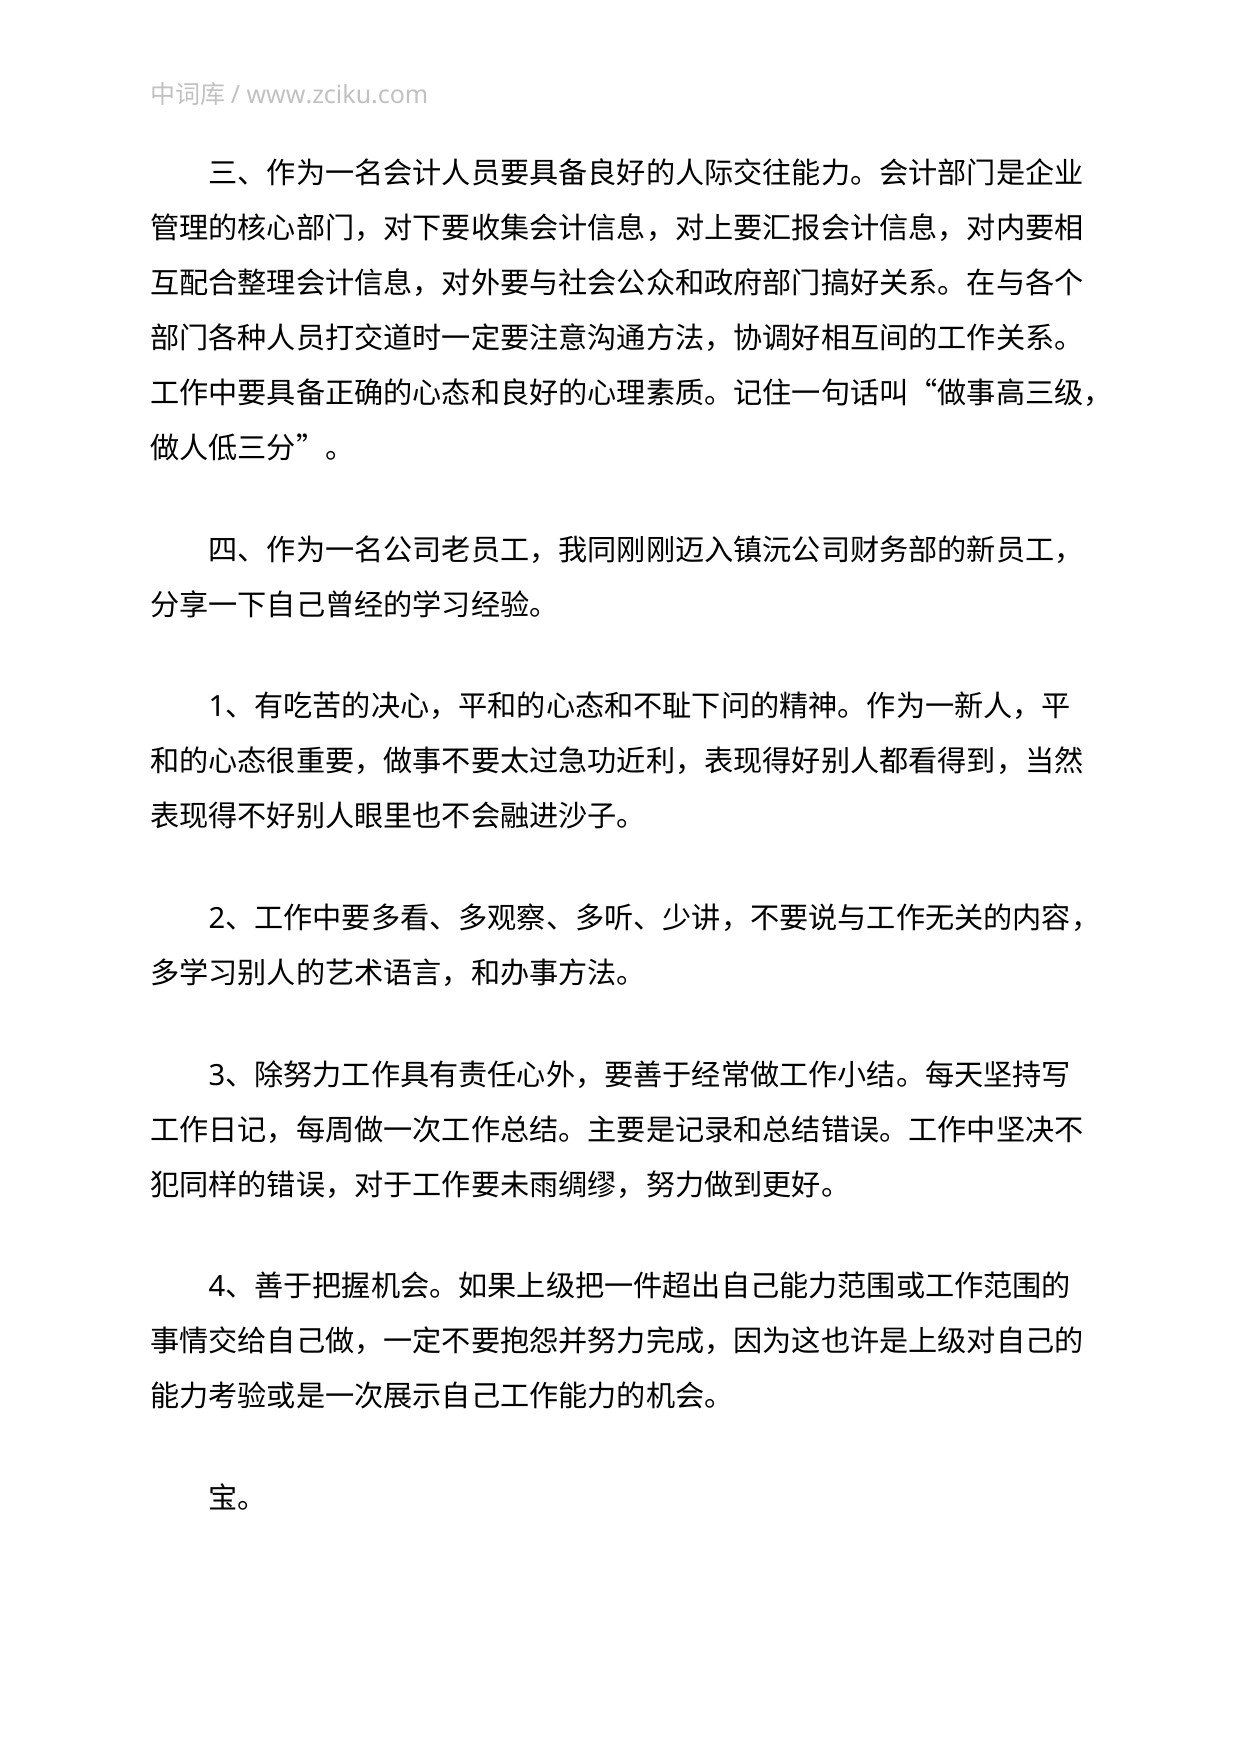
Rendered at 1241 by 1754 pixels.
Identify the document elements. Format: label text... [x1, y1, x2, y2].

text 四、作为一名公司老员工，我同刚刚迈入镇沅公司财务部的新员工，分享一下自己曾经的学习经验。 [150, 526, 1090, 623]
text 宝。 [150, 1475, 1090, 1517]
text 3、除努力工作具有责任心外，要善于经常做工作小结。每天坚持写工作日记，每周做一次工作总结。主要是记录和总结错误。工作中坚决不犯同样的错误，对于工作要未雨绸缪，努力做到更好。 [150, 1051, 1090, 1203]
text 1、有吃苦的决心，平和的心态和不耻下问的精神。作为一新人，平和的心态很重要，做事不要太过急功近利，表现得好别人都看得到，当然表现得不好别人眼里也不会融进沙子。 [150, 683, 1090, 835]
text 2、工作中要多看、多观察、多听、少讲，不要说与工作无关的内容，多学习别人的艺术语言，和办事方法。 [150, 894, 1090, 992]
text 三、作为一名会计人员要具备良好的人际交往能力。会计部门是企业管理的核心部门，对下要收集会计信息，对上要汇报会计信息，对内要相互配合整理会计信息，对外要与社会公众和政府部门搞好关系。在与各个部门各种人员打交道时一定要注意沟通方法，协调好相互间的工作关系。工作中要具备正确的心态和良好的心理素质。记住一句话叫“做事高三级，做人低三分”。 [150, 150, 1090, 467]
text 4、善于把握机会。如果上级把一件超出自己能力范围或工作范围的事情交给自己做，一定不要抱怨并努力完成，因为这也许是上级对自己的能力考验或是一次展示自己工作能力的机会。 [150, 1263, 1090, 1415]
